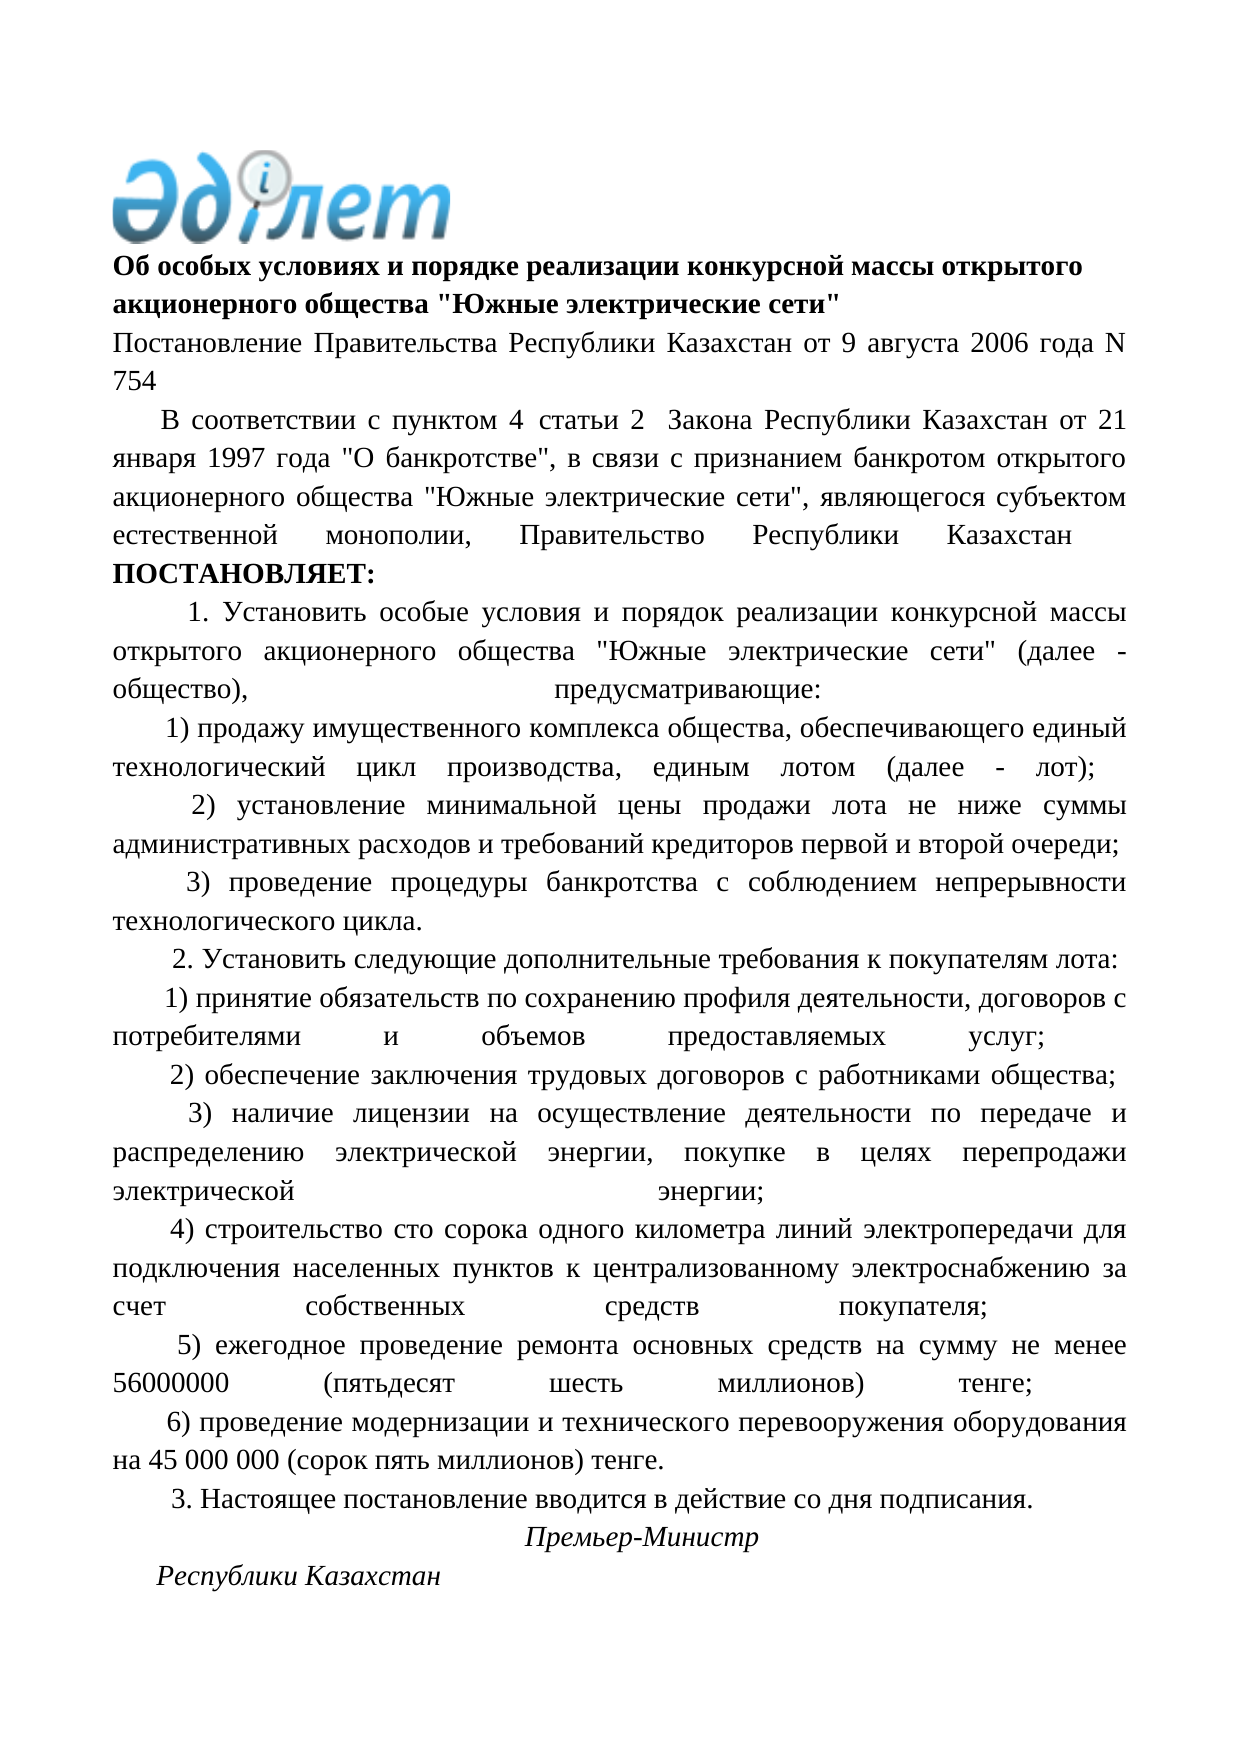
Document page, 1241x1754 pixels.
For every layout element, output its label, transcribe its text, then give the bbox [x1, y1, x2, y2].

picture [112, 150, 451, 244]
text Премьер-Министр Республики Казахстан [112, 1519, 1128, 1592]
text 1. Установить особые условия и порядок реализации конкурсной массы открытого акционерного общества "Южные электрические сети" (далее - общество), предусматривающие: 1) продажу имущественного комплекса общества, обеспечивающего единый технологический цикл производства, единым лотом (далее - лот); 2) установление минимальной цены продажи лота не ниже суммы административных расходов и требований кредиторов первой и второй очереди; 3) проведение процедуры банкротства с соблюдением непрерывности технологического цикла. [112, 594, 1128, 936]
text 3. Настоящее постановление вводится в действие со дня подписания. [112, 1481, 1128, 1514]
text Постановление Правительства Республики Казахстан от 9 августа 2006 года N 754 [112, 325, 1128, 397]
text 2. Установить следующие дополнительные требования к покупателям лота: 1) принятие обязательств по сохранению профиля деятельности, договоров с потребителями и объемов предоставляемых услуг; 2) обеспечение заключения трудовых договоров с работниками общества; 3) наличие лицензии на осуществление деятельности по передаче и распределению электрической энергии, покупке в целях перепродажи электрической энергии; 4) строительство сто сорока одного километра линий электропередачи для подключения населенных пунктов к централизованному электроснабжению за счет собственных средств покупателя; 5) ежегодное проведение ремонта основных средств на сумму не менее 56000000 (пятьдесят шесть миллионов) тенге; 6) проведение модернизации и технического перевооружения оборудования на 45 000 000 (сорок пять миллионов) тенге. [112, 941, 1128, 1476]
text Об особых условиях и порядке реализации конкурсной массы открытого акционерного общества "Южные электрические сети" [112, 248, 1128, 320]
text В соответствии с пунктом 4 статьи 2 Закона Республики Казахстан от 21 января 1997 года "О банкротстве", в связи с признанием банкротом открытого акционерного общества "Южные электрические сети", являющегося субъектом естественной монополии, Правительство Республики Казахстан ПОСТАНОВЛЯЕТ: [112, 402, 1128, 589]
